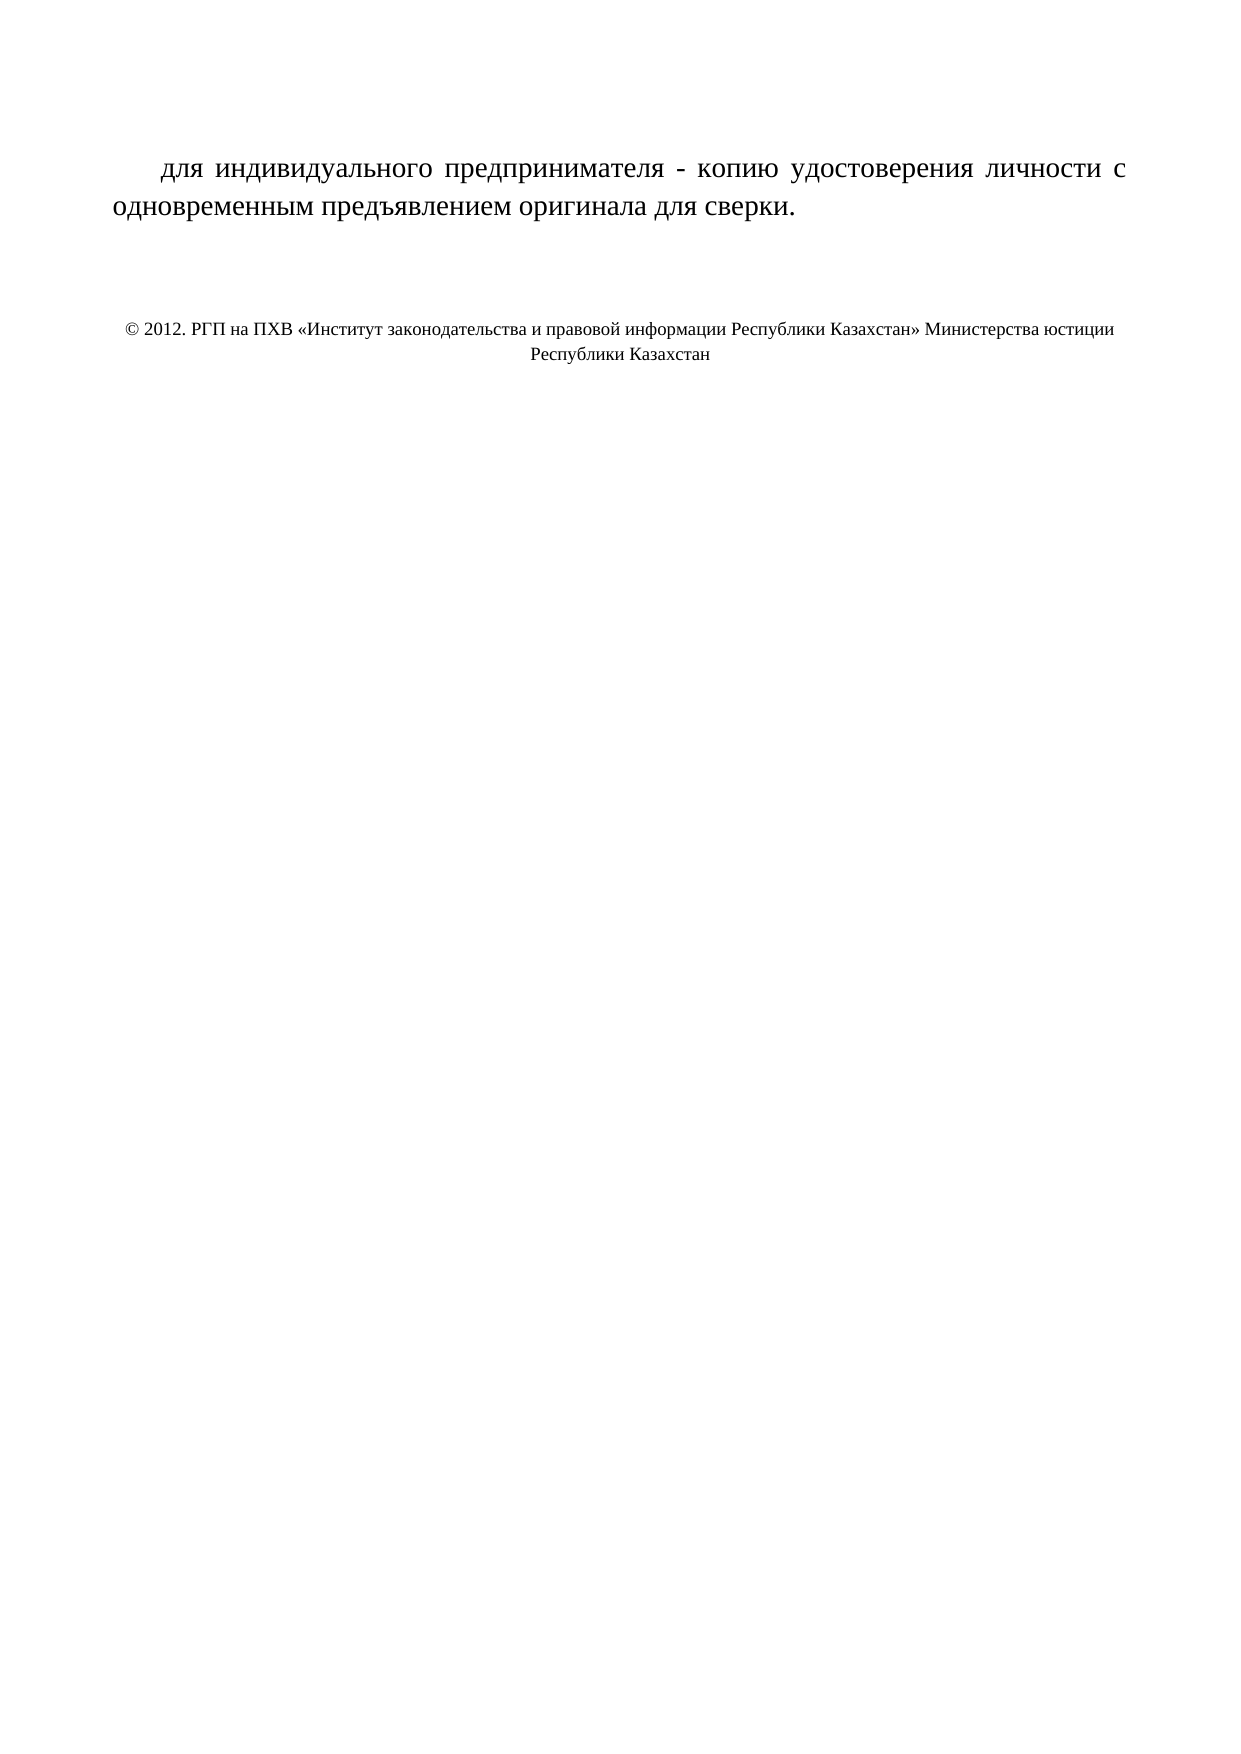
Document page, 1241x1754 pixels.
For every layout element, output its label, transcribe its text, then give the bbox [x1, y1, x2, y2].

text для индивидуального предпринимателя - копию удостоверения личности с одновременным предъявлением оригинала для сверки. [112, 150, 1128, 222]
text © 2012. РГП на ПХВ «Институт законодательства и правовой информации Республики Казахстан» Министерства юстиции Республики Казахстан [112, 318, 1128, 364]
